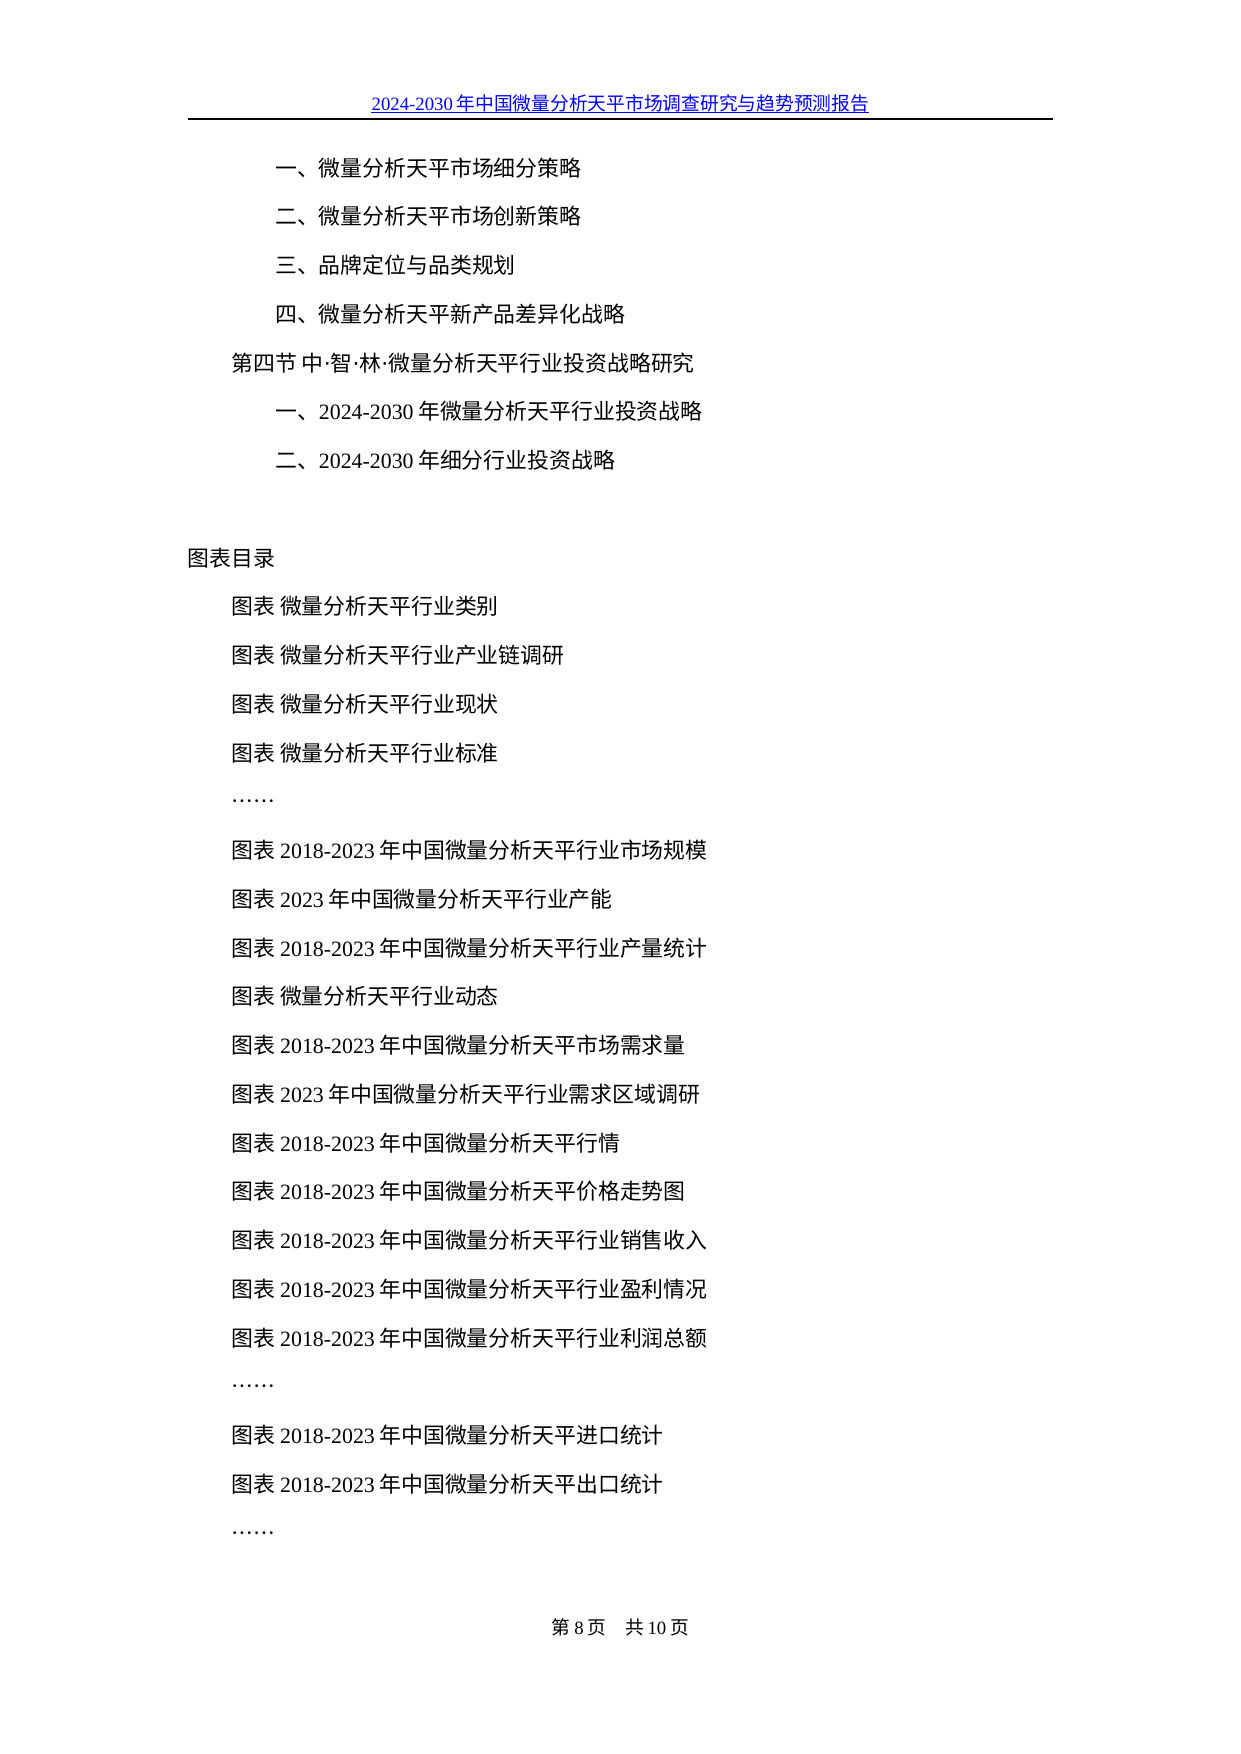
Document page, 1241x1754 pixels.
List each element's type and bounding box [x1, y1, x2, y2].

text [187, 150, 1053, 1548]
